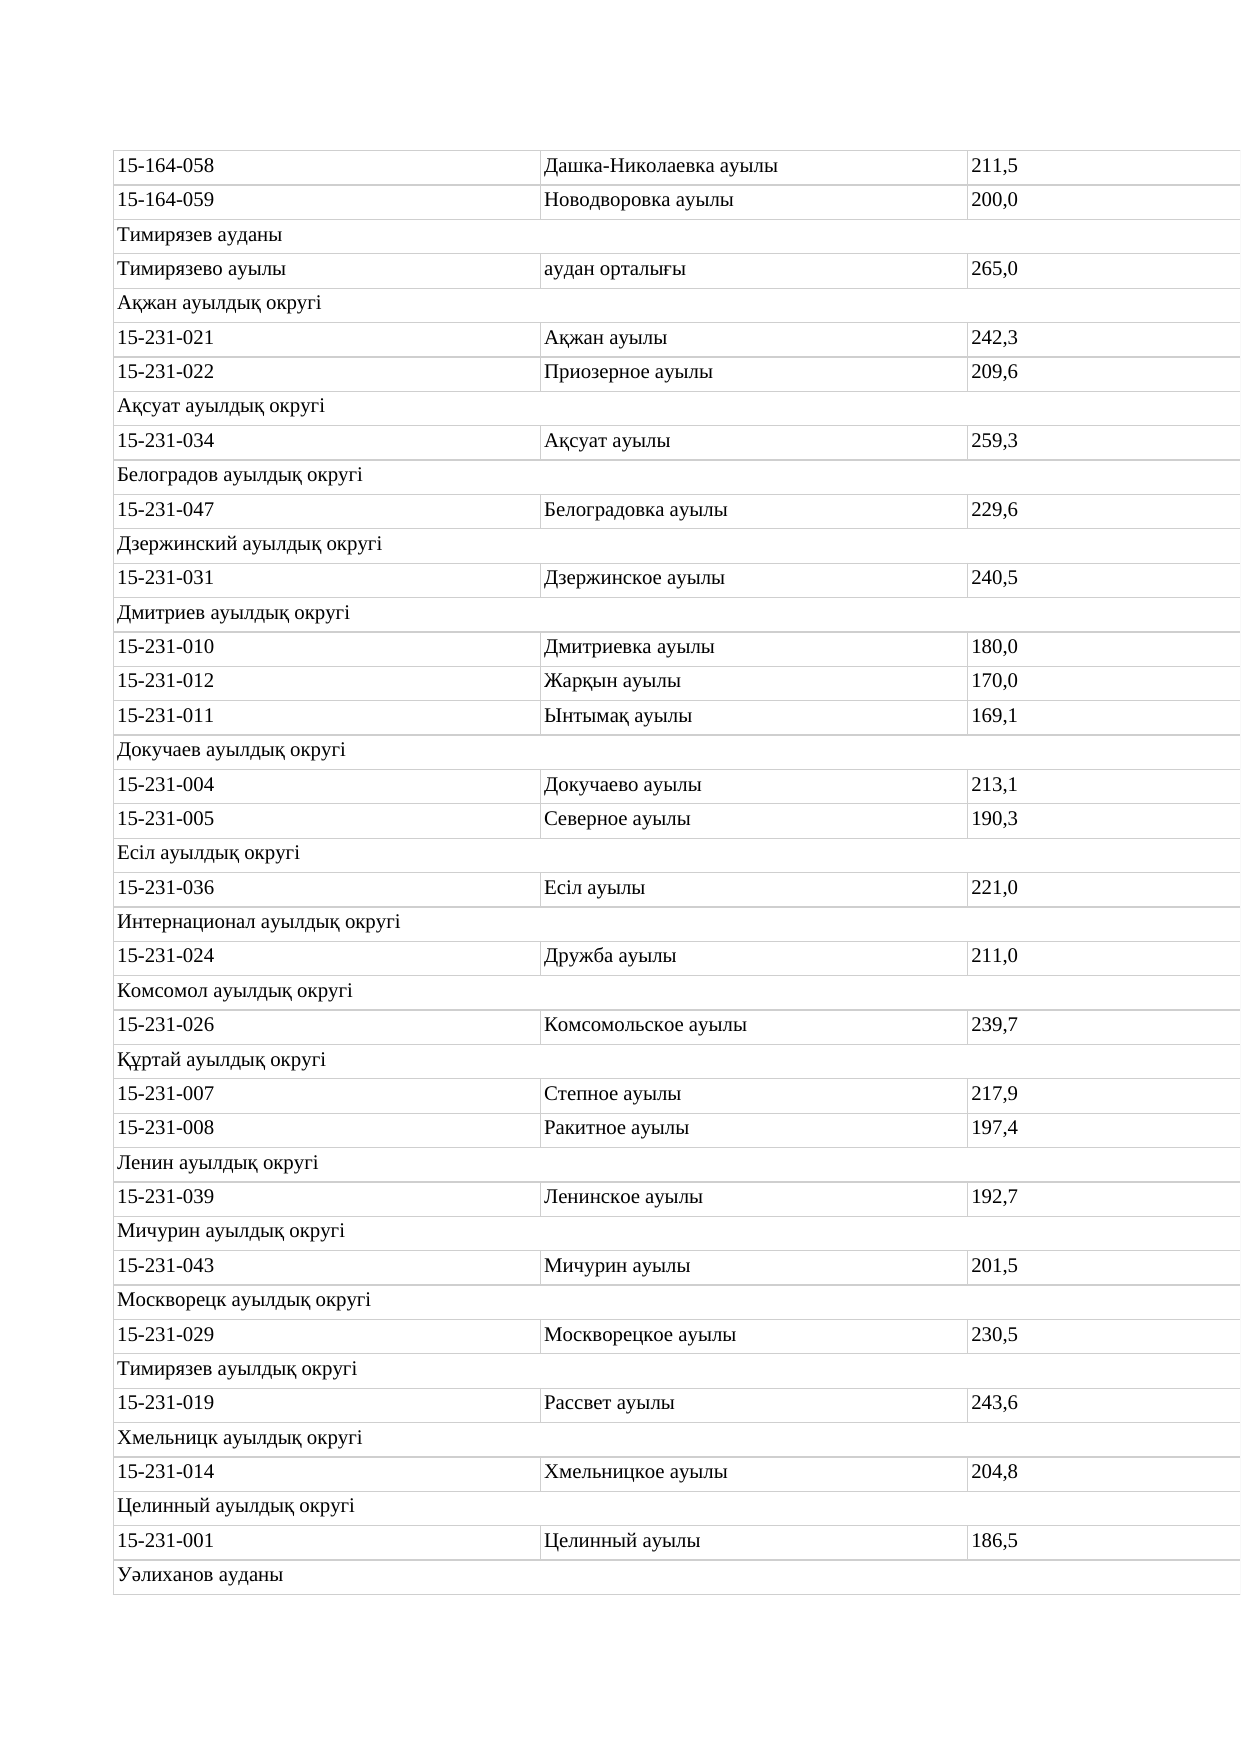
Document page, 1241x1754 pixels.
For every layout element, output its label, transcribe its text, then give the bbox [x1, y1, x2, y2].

table_cell Дзержинский ауылдық округі [114, 529, 1240, 562]
table_cell 15-231-001 [114, 1526, 540, 1559]
table_cell 229,6 [968, 495, 1240, 528]
table_cell 169,1 [968, 701, 1240, 734]
table_cell 190,3 [968, 804, 1240, 837]
table_cell 265,0 [968, 254, 1240, 287]
table_cell Хмельницкое ауылы [541, 1458, 967, 1491]
table_cell Дзержинское ауылы [541, 564, 967, 597]
table_cell Мичурин ауылдық округі [114, 1217, 1240, 1250]
table_cell аудан орталығы [541, 254, 967, 287]
table_cell 15-231-034 [114, 426, 540, 459]
table_cell 15-164-059 [114, 186, 540, 219]
table_cell Дашка-Николаевка ауылы [541, 151, 967, 184]
table_cell Дмитриев ауылдық округі [114, 598, 1240, 631]
table_cell 259,3 [968, 426, 1240, 459]
table_cell Ленинское ауылы [541, 1183, 967, 1216]
table_cell 200,0 [968, 186, 1240, 219]
table_cell 15-231-019 [114, 1389, 540, 1422]
table_cell 221,0 [968, 873, 1240, 906]
table_cell 15-231-011 [114, 701, 540, 734]
table_cell 213,1 [968, 770, 1240, 803]
table_cell Мичурин ауылы [541, 1251, 967, 1284]
table_cell 15-231-029 [114, 1320, 540, 1353]
table_cell 15-231-014 [114, 1458, 540, 1491]
table_cell Дружба ауылы [541, 942, 967, 975]
table_cell 15-231-024 [114, 942, 540, 975]
table_cell 217,9 [968, 1079, 1240, 1112]
table_cell 15-231-005 [114, 804, 540, 837]
table_cell 15-231-008 [114, 1114, 540, 1147]
table_cell Жарқын ауылы [541, 667, 967, 700]
table_cell Дмитриевка ауылы [541, 633, 967, 666]
table_cell Тимирязев ауылдық округі [114, 1354, 1240, 1387]
table_cell 15-231-004 [114, 770, 540, 803]
table_cell 186,5 [968, 1526, 1240, 1559]
table_cell Новодворовка ауылы [541, 186, 967, 219]
table_cell 170,0 [968, 667, 1240, 700]
table_cell Ракитное ауылы [541, 1114, 967, 1147]
table_cell 204,8 [968, 1458, 1240, 1491]
table_cell Құртай ауылдық округі [114, 1045, 1240, 1078]
table_cell Тимирязево ауылы [114, 254, 540, 287]
table_cell Ақсуат ауылдық округі [114, 392, 1240, 425]
table_cell 230,5 [968, 1320, 1240, 1353]
table_cell Докучаево ауылы [541, 770, 967, 803]
table_cell Интернационал ауылдық округі [114, 908, 1240, 941]
table_cell 211,5 [968, 151, 1240, 184]
table_cell Ақсуат ауылы [541, 426, 967, 459]
table_cell Ленин ауылдық округі [114, 1148, 1240, 1181]
table_cell 15-231-012 [114, 667, 540, 700]
table_cell 239,7 [968, 1011, 1240, 1044]
table_cell Северное ауылы [541, 804, 967, 837]
table_cell 15-231-026 [114, 1011, 540, 1044]
table_cell Приозерное ауылы [541, 358, 967, 391]
table_cell Степное ауылы [541, 1079, 967, 1112]
table_cell 15-231-010 [114, 633, 540, 666]
table_cell Ақжан ауылдық округі [114, 289, 1240, 322]
table_cell Ынтымақ ауылы [541, 701, 967, 734]
table_cell Комсомольское ауылы [541, 1011, 967, 1044]
table_cell 243,6 [968, 1389, 1240, 1422]
table_cell 15-231-022 [114, 358, 540, 391]
table_cell 15-231-047 [114, 495, 540, 528]
table_cell Целинный ауылы [541, 1526, 967, 1559]
table_cell Москворецк ауылдық округі [114, 1286, 1240, 1319]
table_cell 15-164-058 [114, 151, 540, 184]
table_cell Комсомол ауылдық округі [114, 976, 1240, 1009]
table_cell 211,0 [968, 942, 1240, 975]
table_cell Есіл ауылы [541, 873, 967, 906]
table_cell Москворецкое ауылы [541, 1320, 967, 1353]
table_cell 15-231-021 [114, 323, 540, 356]
table_cell 201,5 [968, 1251, 1240, 1284]
table_cell Докучаев ауылдық округі [114, 736, 1240, 769]
table_cell Целинный ауылдық округі [114, 1492, 1240, 1525]
table_cell 15-231-031 [114, 564, 540, 597]
table_cell Рассвет ауылы [541, 1389, 967, 1422]
table_cell Тимирязев ауданы [114, 220, 1240, 253]
table_cell 15-231-039 [114, 1183, 540, 1216]
table_cell Ақжан ауылы [541, 323, 967, 356]
table_cell 197,4 [968, 1114, 1240, 1147]
table_cell 240,5 [968, 564, 1240, 597]
table_cell Есіл ауылдық округі [114, 839, 1240, 872]
table_cell Белоградов ауылдық округі [114, 461, 1240, 494]
table_cell 192,7 [968, 1183, 1240, 1216]
table_cell Уәлиханов ауданы [114, 1561, 1240, 1594]
table_cell 15-231-007 [114, 1079, 540, 1112]
table_cell 209,6 [968, 358, 1240, 391]
table_cell 15-231-036 [114, 873, 540, 906]
table_cell Хмельницк ауылдық округі [114, 1423, 1240, 1456]
table_cell 180,0 [968, 633, 1240, 666]
table_cell Белоградовка ауылы [541, 495, 967, 528]
table_cell 15-231-043 [114, 1251, 540, 1284]
table_cell 242,3 [968, 323, 1240, 356]
